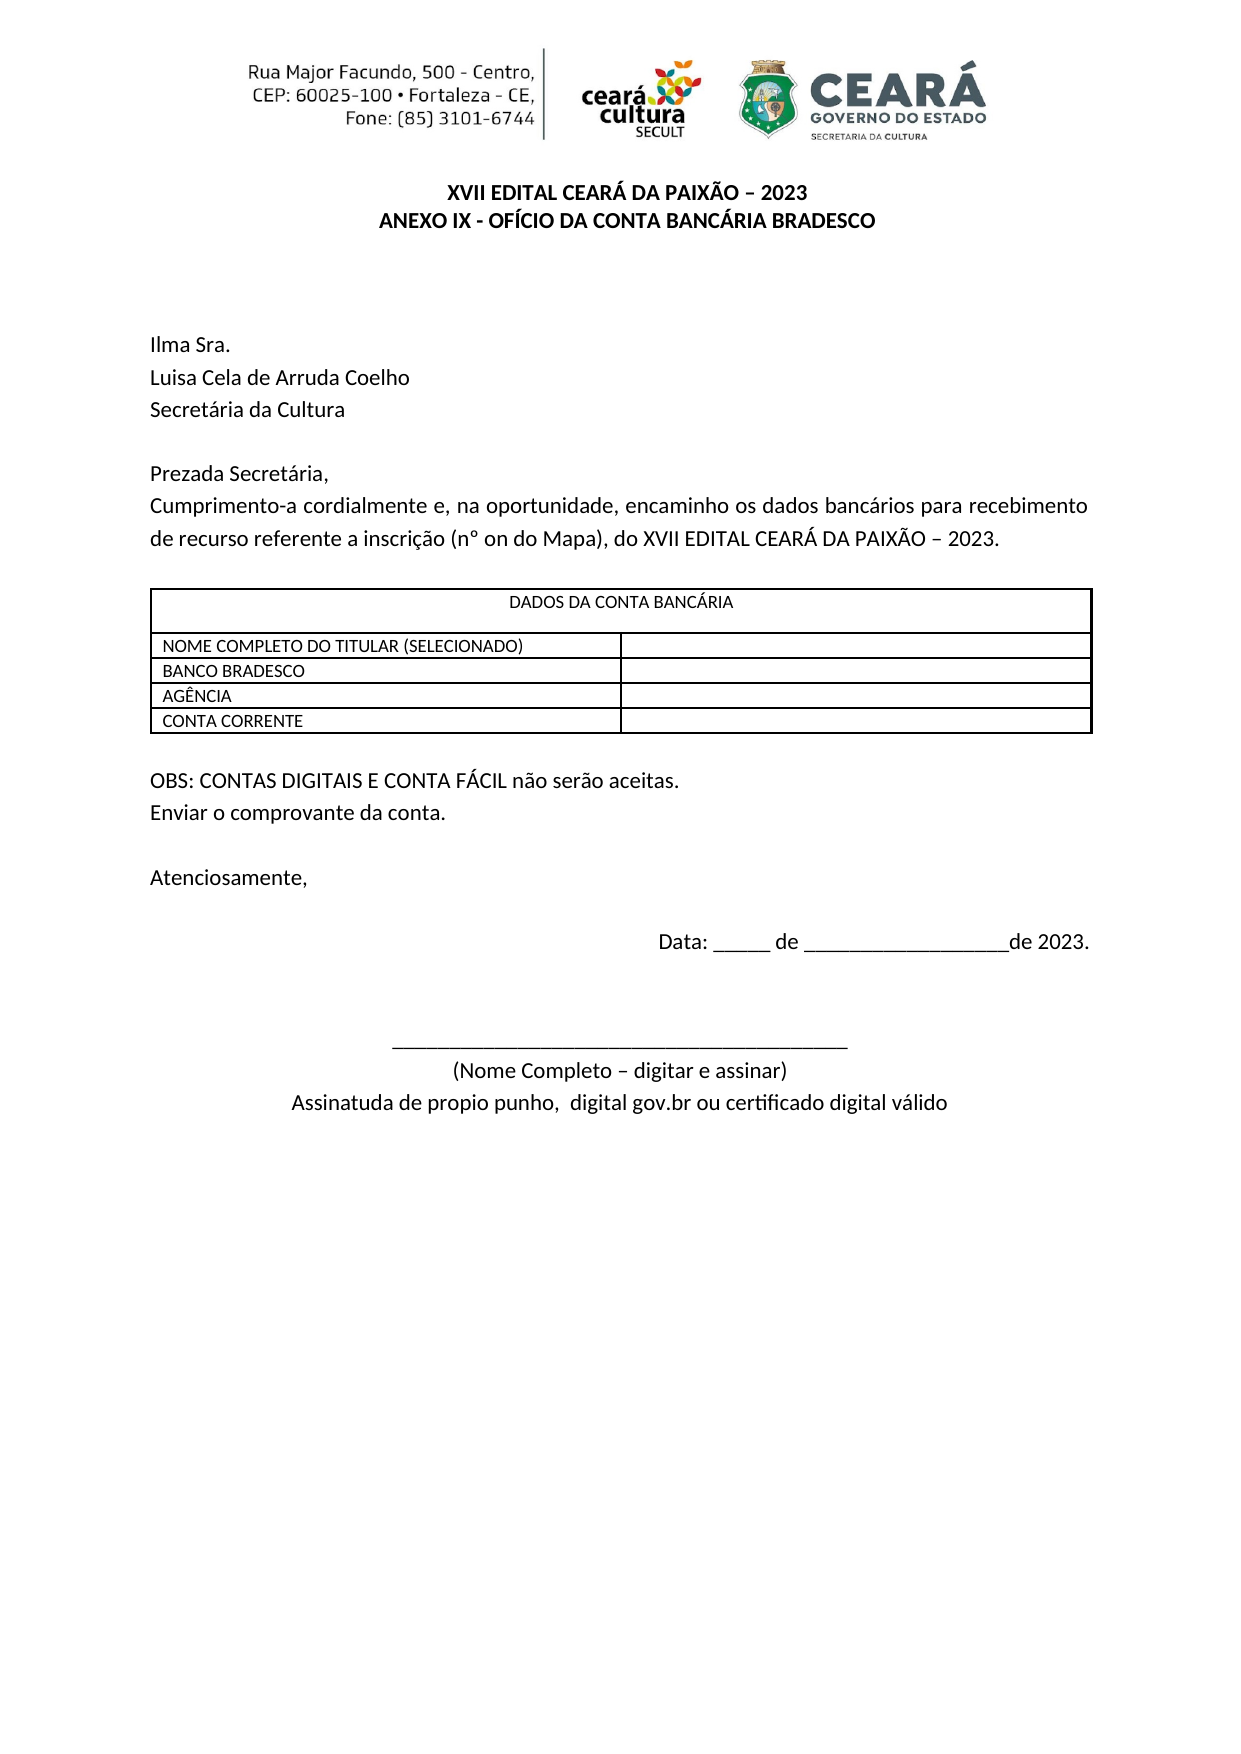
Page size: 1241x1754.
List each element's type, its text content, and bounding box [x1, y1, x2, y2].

table_cell [622, 684, 1090, 707]
table_cell CONTA CORRENTE [152, 709, 620, 732]
table_cell [622, 634, 1090, 657]
text Prezada Secretária, [150, 459, 1090, 487]
text Ilma Sra. [150, 331, 1090, 359]
text Enviar o comprovante da conta. [150, 798, 1090, 826]
text Data: _____ de __________________de 2023. [150, 927, 1090, 955]
table_cell BANCO BRADESCO [152, 659, 620, 682]
text ________________________________________ [150, 1024, 1090, 1052]
text Cumprimento-a cordialmente e, na oportunidade, encaminho os dados bancários para recebimento de recurso referente a inscrição (nº on do Mapa), do XVII EDITAL CEARÁ DA PAIXÃO – 2023. [150, 492, 1090, 552]
text Atenciosamente, [150, 863, 1090, 891]
table_cell [622, 659, 1090, 682]
text XVII EDITAL CEARÁ DA PAIXÃO – 2023 [150, 178, 1104, 206]
text Secretária da Cultura [150, 395, 1090, 423]
text (Nome Completo – digitar e assinar) [150, 1056, 1090, 1084]
table_header DADOS DA CONTA BANCÁRIA [152, 590, 1090, 632]
table_cell [622, 709, 1090, 732]
table_cell NOME COMPLETO DO TITULAR (SELECIONADO) [152, 634, 620, 657]
text OBS: CONTAS DIGITAIS E CONTA FÁCIL não serão aceitas. [150, 766, 1090, 794]
picture [149, 32, 1091, 150]
text Luisa Cela de Arruda Coelho [150, 363, 1090, 391]
text Assinatuda de propio punho, digital gov.br ou certificado digital válido [150, 1088, 1090, 1116]
table_cell AGÊNCIA [152, 684, 620, 707]
text ANEXO IX - OFÍCIO DA CONTA BANCÁRIA BRADESCO [150, 206, 1104, 234]
